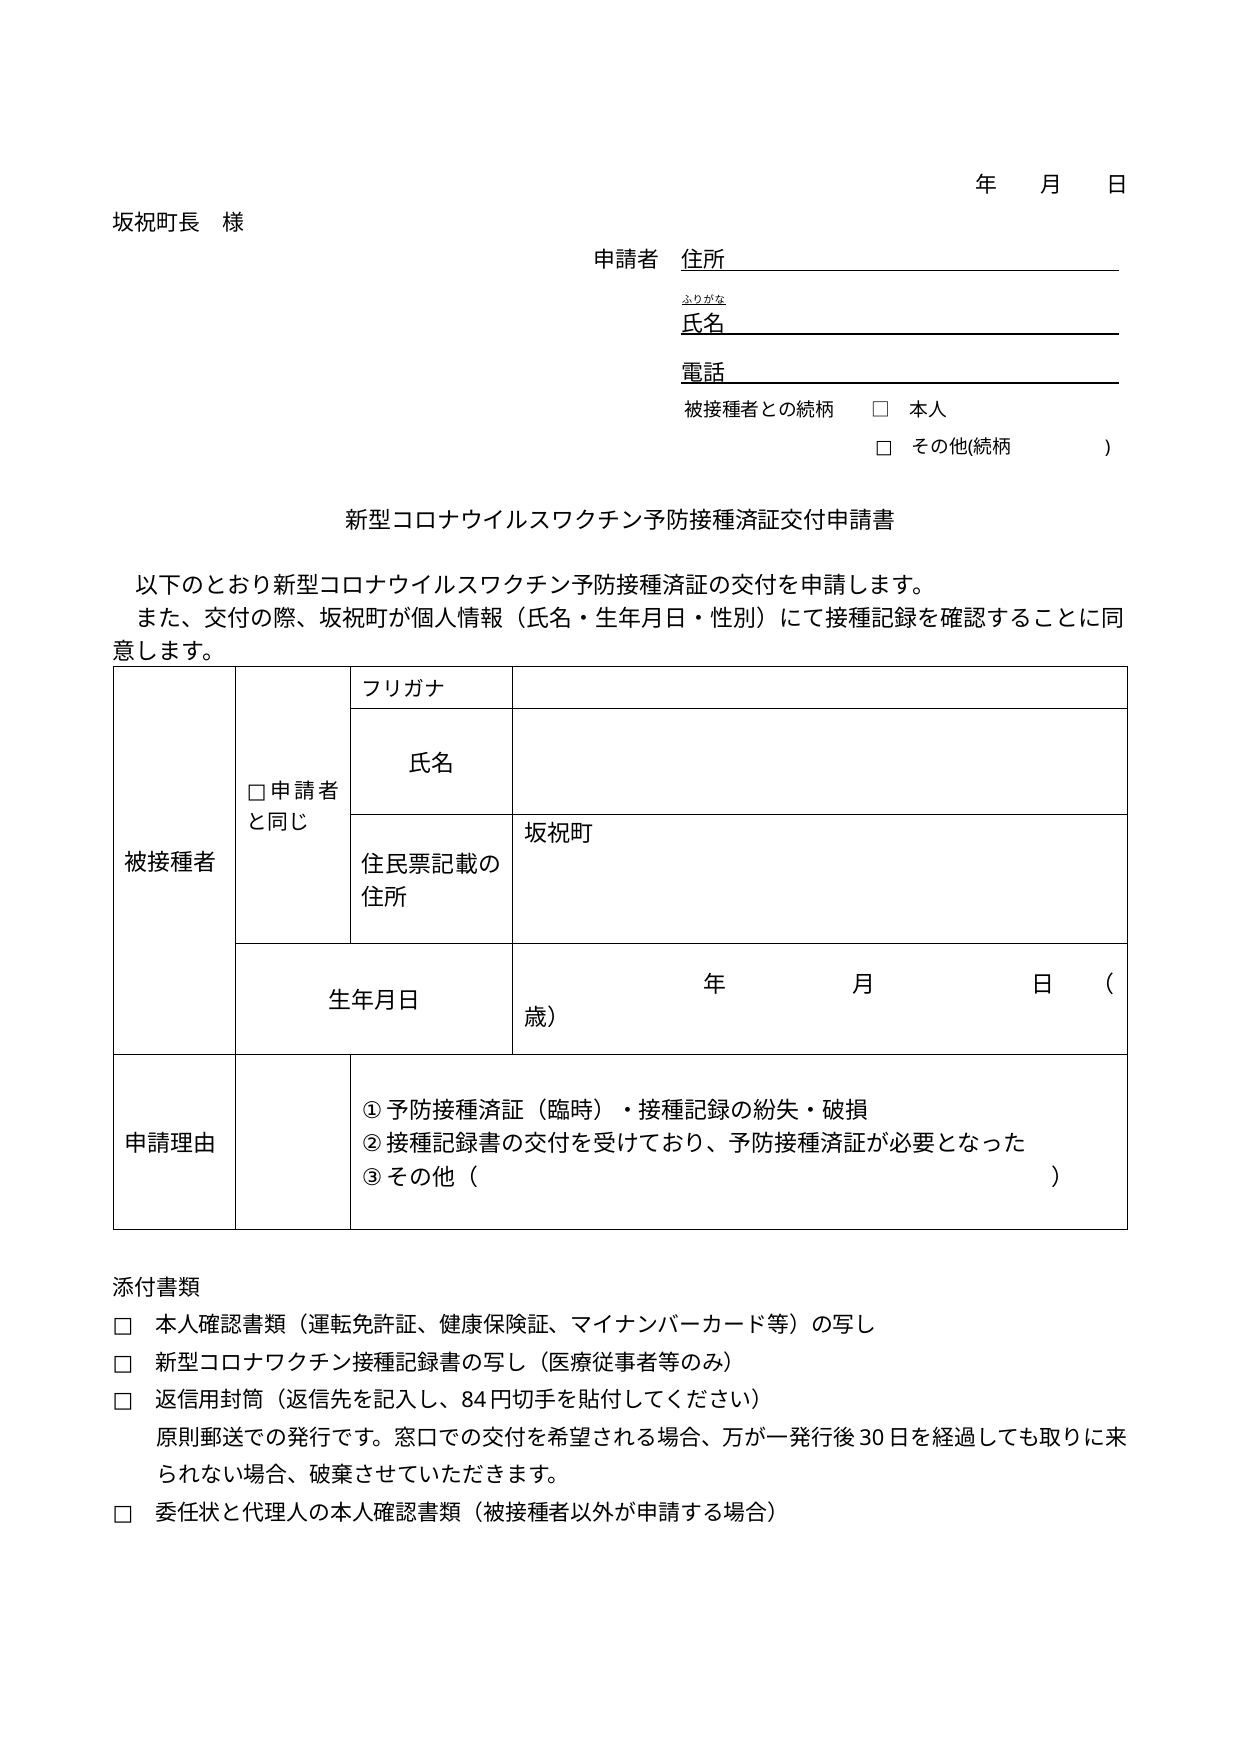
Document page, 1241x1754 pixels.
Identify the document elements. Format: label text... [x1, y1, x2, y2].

table_header 被接種者 [114, 667, 235, 1054]
text □ 新型コロナワクチン接種記録書の写し（医療従事者等のみ） [112, 1342, 1128, 1379]
table_header □申請者と同じ [236, 667, 350, 943]
text 坂祝町長 様 [112, 202, 1128, 239]
table_cell 年 月 日 （ 歳） [513, 944, 1127, 1054]
text □ 委任状と代理人の本人確認書類（被接種者以外が申請する場合） [112, 1492, 1128, 1529]
text 電話 [112, 352, 1128, 389]
table_cell 坂祝町 [513, 815, 1127, 943]
table_cell 生年月日 [236, 944, 512, 1054]
text 年 月 日 [112, 164, 1128, 202]
text 添付書類 [112, 1267, 1128, 1304]
table_cell ①予防接種済証（臨時）・接種記録の紛失・破損 ②接種記録書の交付を受けており、予防接種済証が必要となった ③その他（ ） [351, 1055, 1127, 1228]
table_cell 氏名 [351, 709, 512, 813]
text □ 本人確認書類（運転免許証、健康保険証、マイナンバーカード等）の写し [112, 1304, 1128, 1342]
list □ その他(続柄 ) [369, 427, 1128, 464]
text 以下のとおり新型コロナウイルスワクチン予防接種済証の交付を申請します。 [112, 566, 1128, 600]
table_cell 住民票記載の住所 [351, 815, 512, 943]
table_header [513, 667, 1127, 707]
text 原則郵送での発行です。窓口での交付を希望される場合、万が一発行後30日を経過しても取りに来られない場合、破棄させていただきます。 [112, 1417, 1128, 1492]
text また、交付の際、坂祝町が個人情報（氏名・生年月日・性別）にて接種記録を確認することに同意します。 [112, 600, 1128, 666]
table_cell [236, 1055, 350, 1228]
table_header フリガナ [351, 667, 512, 707]
text □ 返信用封筒（返信先を記入し、84円切手を貼付してください） [112, 1379, 1128, 1417]
table_cell [513, 709, 1127, 813]
text 被接種者との続柄 □ 本人 [112, 389, 1128, 427]
text 申請者 住所 [112, 239, 1128, 277]
text 新型コロナウイルスワクチン予防接種済証交付申請書 [112, 502, 1128, 535]
table_cell 申請理由 [114, 1055, 235, 1228]
